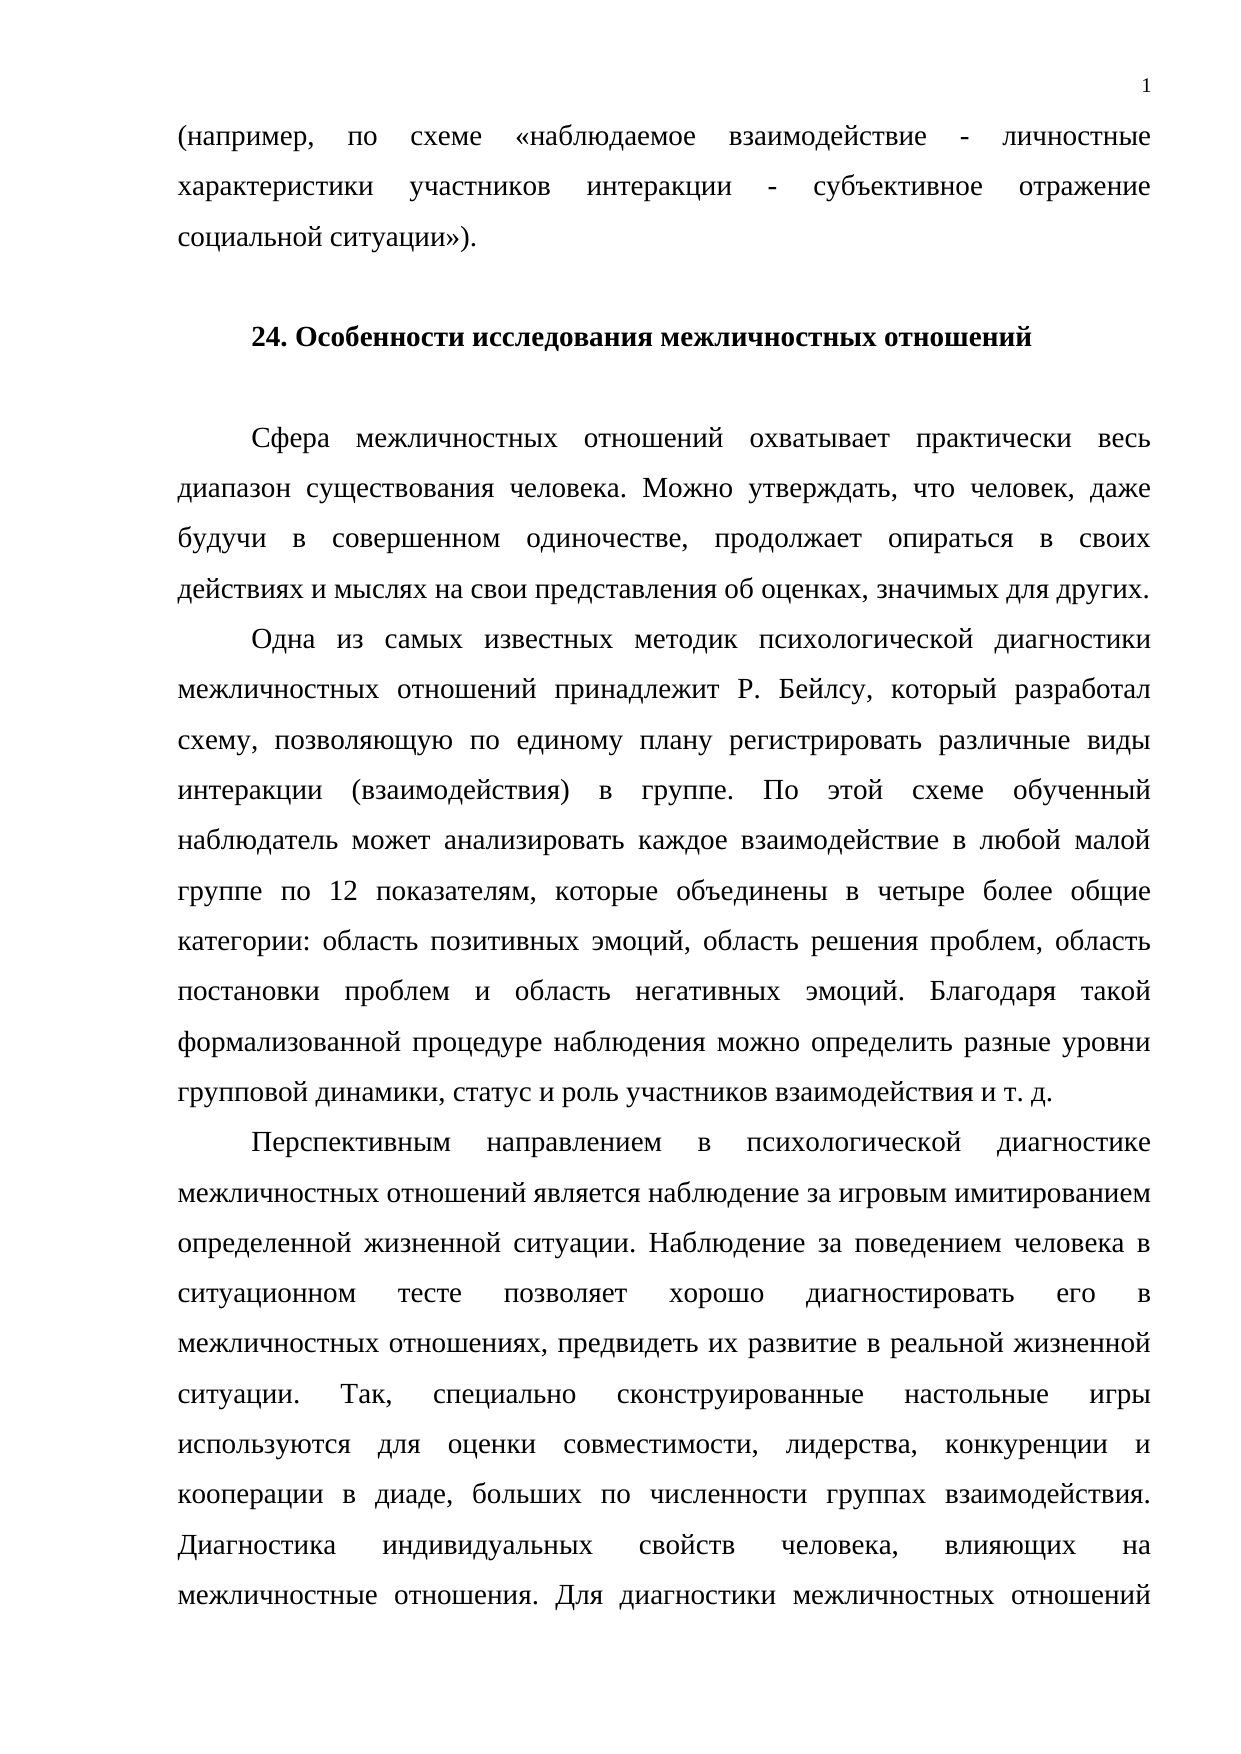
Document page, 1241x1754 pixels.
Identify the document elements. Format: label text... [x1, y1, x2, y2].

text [177, 1124, 1152, 1611]
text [177, 118, 1152, 252]
text Одна из самых известных методик психологической диагностики межличностных отношений принадлежит Р. Бейлсу, который разработал схему, позволяющую по единому плану регистрировать различные виды интеракции (взаимодействия) в группе. По этой схеме обученный наблюдатель может анализировать каждое взаимодействие в любой малой группе по 12 показателям, которые объединены в четыре более общие категории: область позитивных эмоций, область решения проблем, область постановки проблем и область негативных эмоций. Благодаря такой формализованной процедуре наблюдения можно определить разные уровни групповой динамики, статус и роль участников взаимодействия и т. д. [177, 621, 1152, 1108]
text 24. Особенности исследования межличностных отношений [177, 319, 1152, 353]
text Сфера межличностных отношений охватывает практически весь диапазон существования человека. Можно утверждать, что человек, даже будучи в совершенном одиночестве, продолжает опираться в своих действиях и мыслях на свои представления об оценках, значимых для других. [177, 420, 1152, 604]
